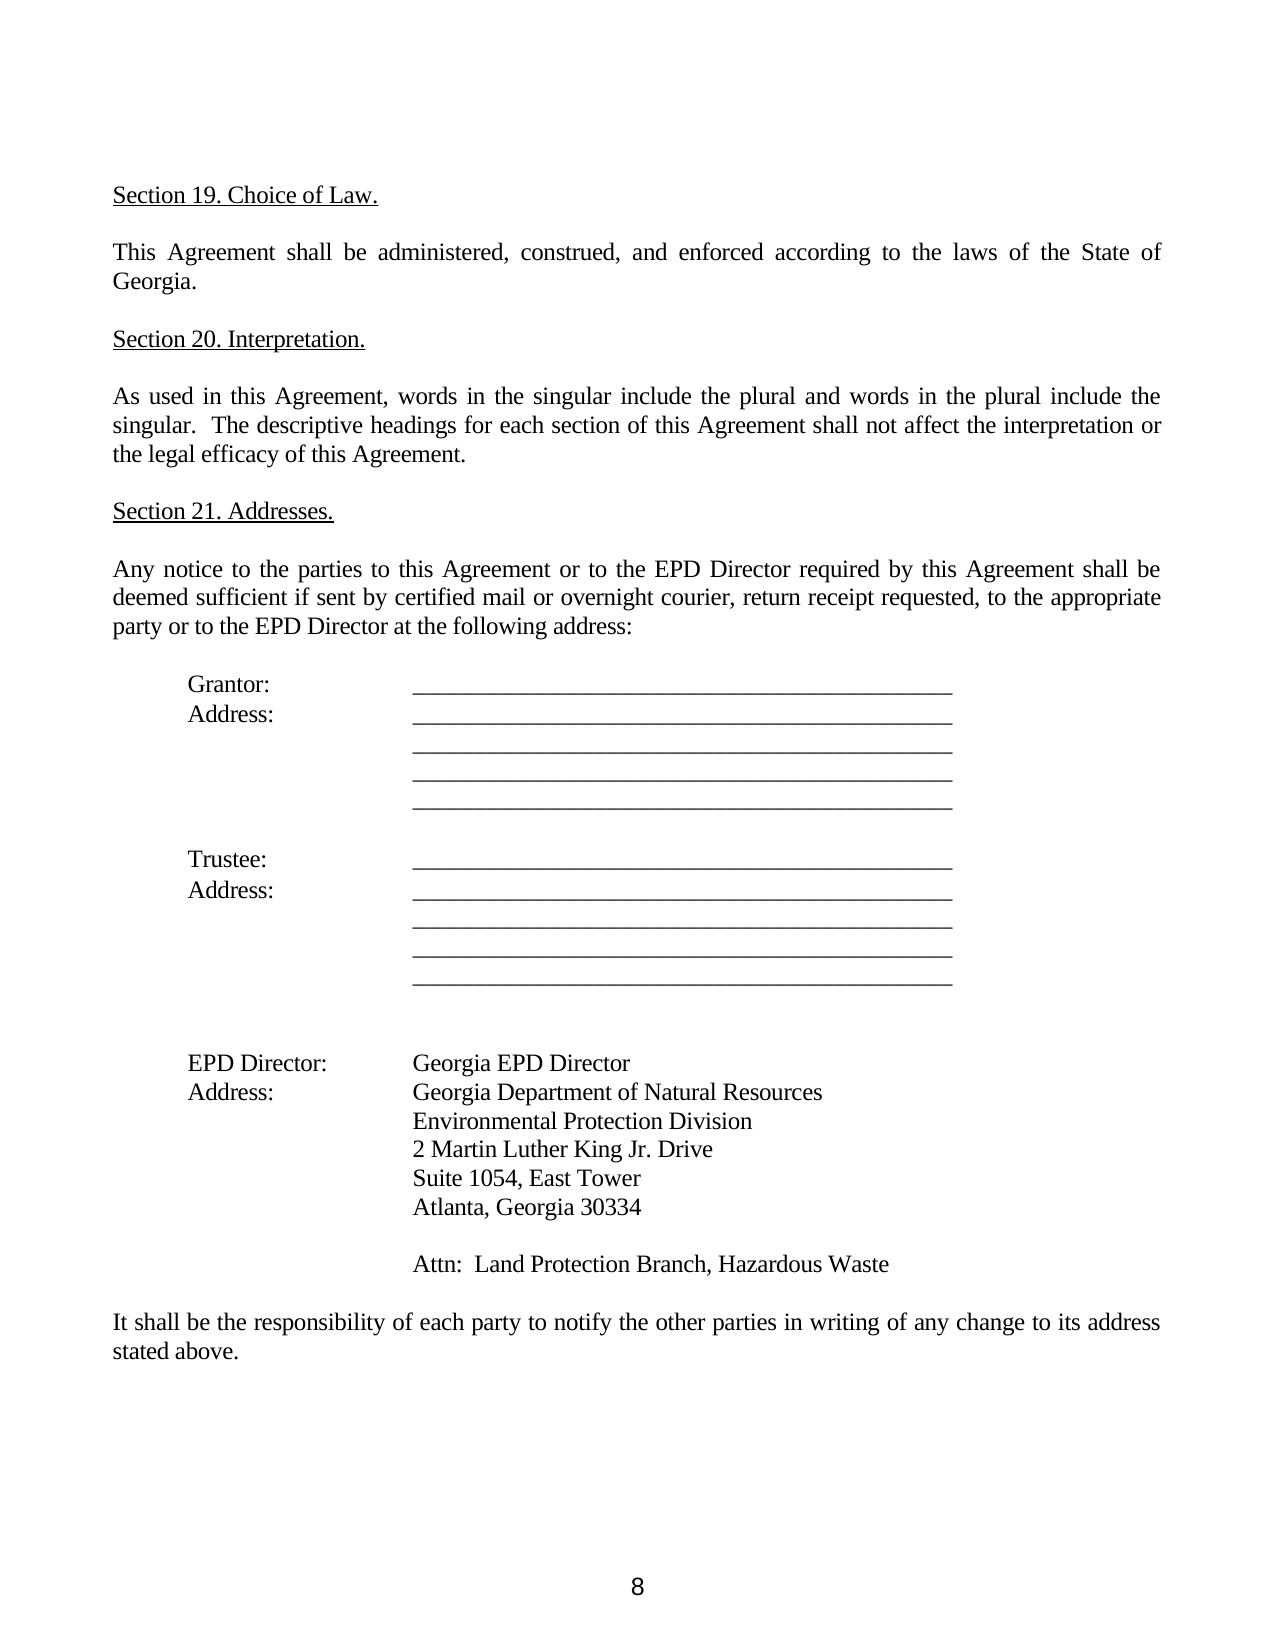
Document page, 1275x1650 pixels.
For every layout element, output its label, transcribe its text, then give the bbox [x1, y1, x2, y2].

text As used in this Agreement, words in the singular include the plural and words in the plural include the singular. The descriptive headings for each section of this Agreement shall not affect the interpretation or the legal efficacy of this Agreement. [112, 381, 1162, 467]
text Address: [112, 875, 1162, 906]
text Any notice to the parties to this Agreement or to the EPD Director required by this Agreement shall be deemed sufficient if sent by certified mail or overnight courier, return receipt requested, to the appropriate party or to the EPD Director at the following address: [112, 554, 1162, 640]
text Environmental Protection Division [337, 1106, 1162, 1134]
text 2 Martin Luther King Jr. Drive [337, 1134, 1162, 1163]
text Section 19. Choice of Law. [112, 180, 1162, 209]
text Address: [112, 699, 1162, 730]
text Section 21. Addresses. [112, 496, 1162, 525]
text This Agreement shall be administered, construed, and enforced according to the laws of the State of Georgia. [112, 237, 1162, 295]
text Section 20. Interpretation. [112, 324, 1162, 352]
text It shall be the responsibility of each party to notify the other parties in writing of any change to its address stated above. [112, 1307, 1162, 1364]
text Suite 1054, East Tower [337, 1163, 1162, 1192]
text Trustee: [112, 844, 1162, 875]
text Attn: Land Protection Branch, Hazardous Waste [337, 1249, 1162, 1278]
text Grantor: [112, 669, 1162, 699]
text EPD Director: Georgia EPD Director [112, 1048, 1162, 1077]
text Address: Georgia Department of Natural Resources [112, 1077, 1162, 1106]
text Atlanta, Georgia 30334 [112, 1192, 1162, 1221]
